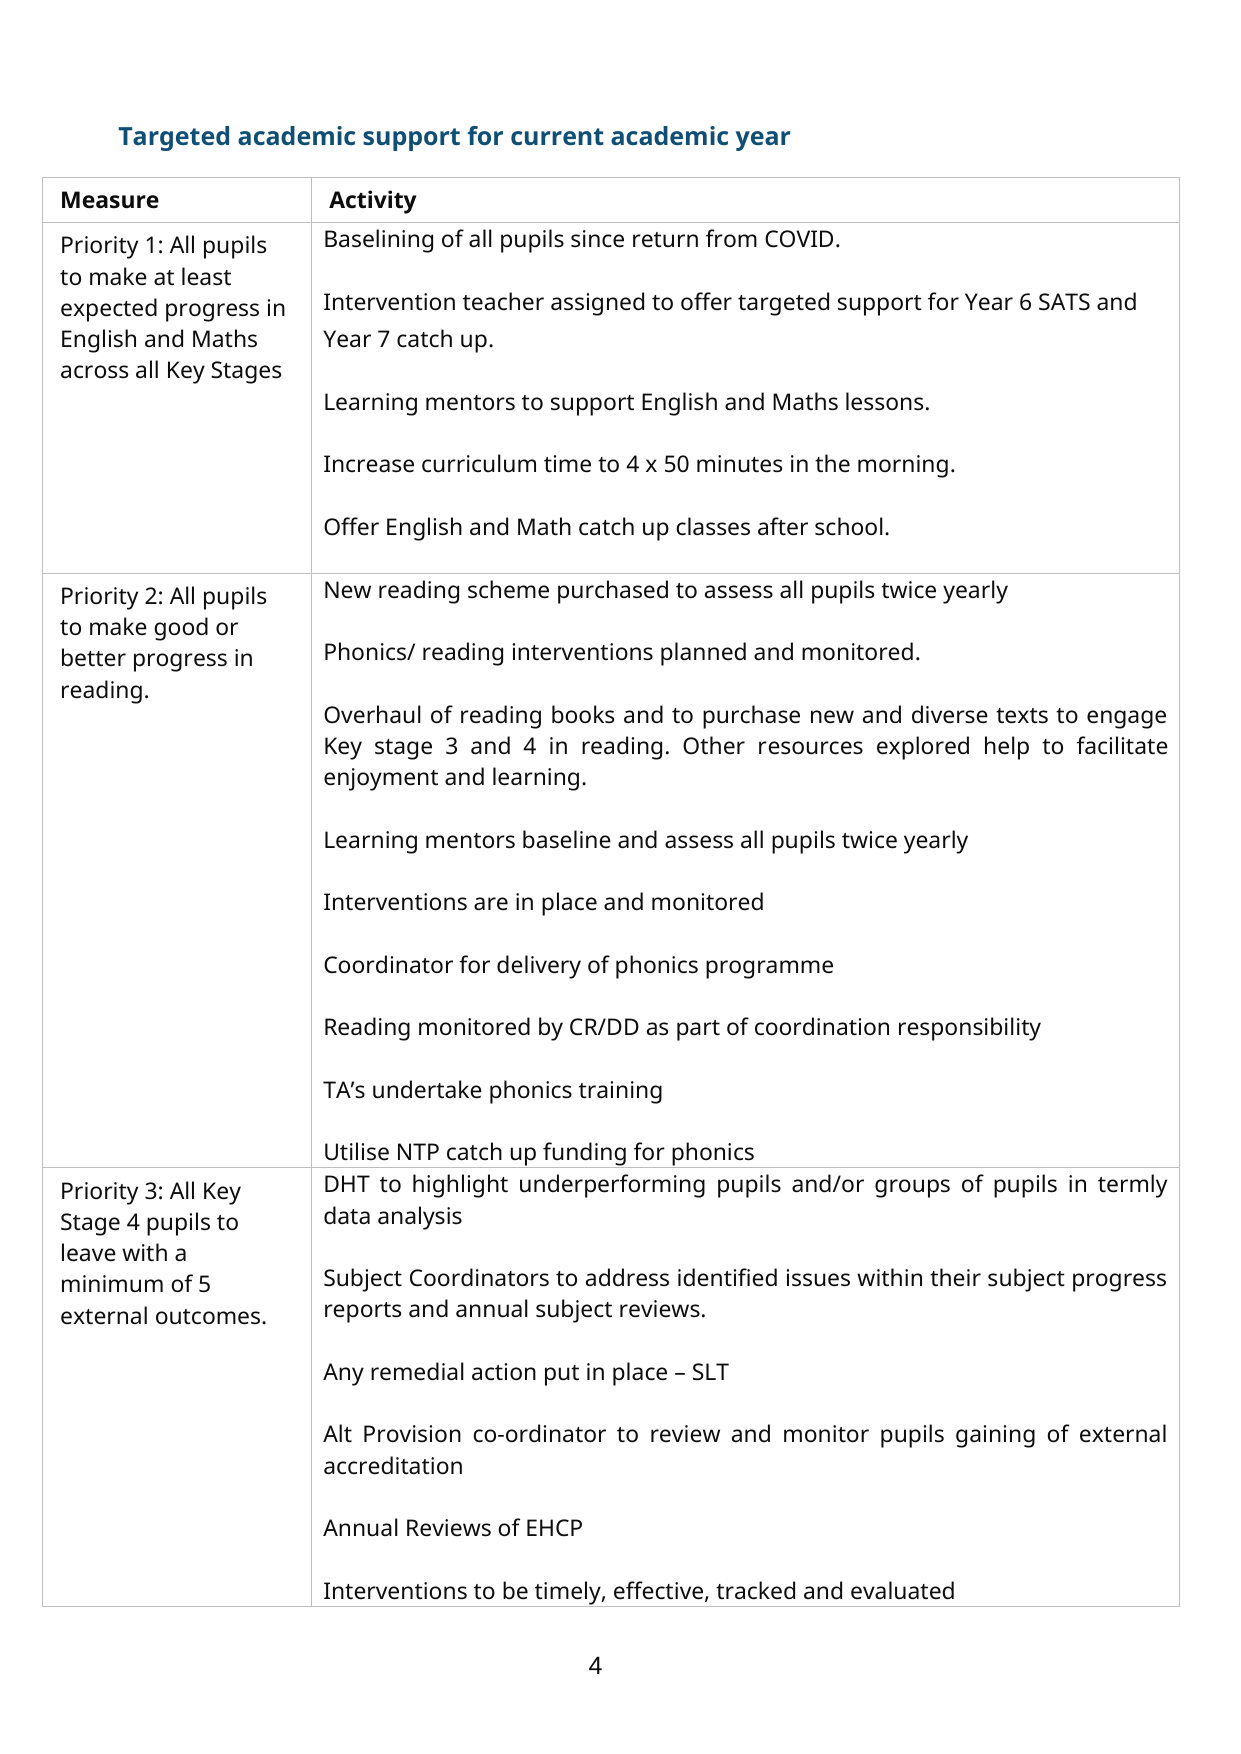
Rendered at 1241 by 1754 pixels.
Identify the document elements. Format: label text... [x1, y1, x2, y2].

table_header Activity [312, 178, 1179, 222]
subtitle Targeted academic support for current academic year [118, 118, 1107, 152]
table_cell DHT to highlight underperforming pupils and/or groups of pupils in termly data analysis Subject Coordinators to address identified issues within their subject progress reports and annual subject reviews. Any remedial action put in place – SLT Alt Provision co-ordinator to review and monitor pupils gaining of external accreditation Annual Reviews of EHCP Interventions to be timely, effective, tracked and evaluated [312, 1168, 1179, 1606]
table_cell Priority 2: All pupils to make good or better progress in reading. [43, 574, 311, 1167]
table_header Measure [43, 178, 311, 222]
table_cell Priority 1: All pupils to make at least expected progress in English and Maths across all Key Stages [43, 223, 311, 572]
table_cell Baselining of all pupils since return from COVID. Intervention teacher assigned to offer targeted support for Year 6 SATS and Year 7 catch up. Learning mentors to support English and Maths lessons. Increase curriculum time to 4 x 50 minutes in the morning. Offer English and Math catch up classes after school. [312, 223, 1179, 572]
table_cell Priority 3: All Key Stage 4 pupils to leave with a minimum of 5 external outcomes. [43, 1168, 311, 1606]
table_cell New reading scheme purchased to assess all pupils twice yearly Phonics/ reading interventions planned and monitored. Overhaul of reading books and to purchase new and diverse texts to engage Key stage 3 and 4 in reading. Other resources explored help to facilitate enjoyment and learning. Learning mentors baseline and assess all pupils twice yearly Interventions are in place and monitored Coordinator for delivery of phonics programme Reading monitored by CR/DD as part of coordination responsibility TA’s undertake phonics training Utilise NTP catch up funding for phonics [312, 574, 1179, 1167]
